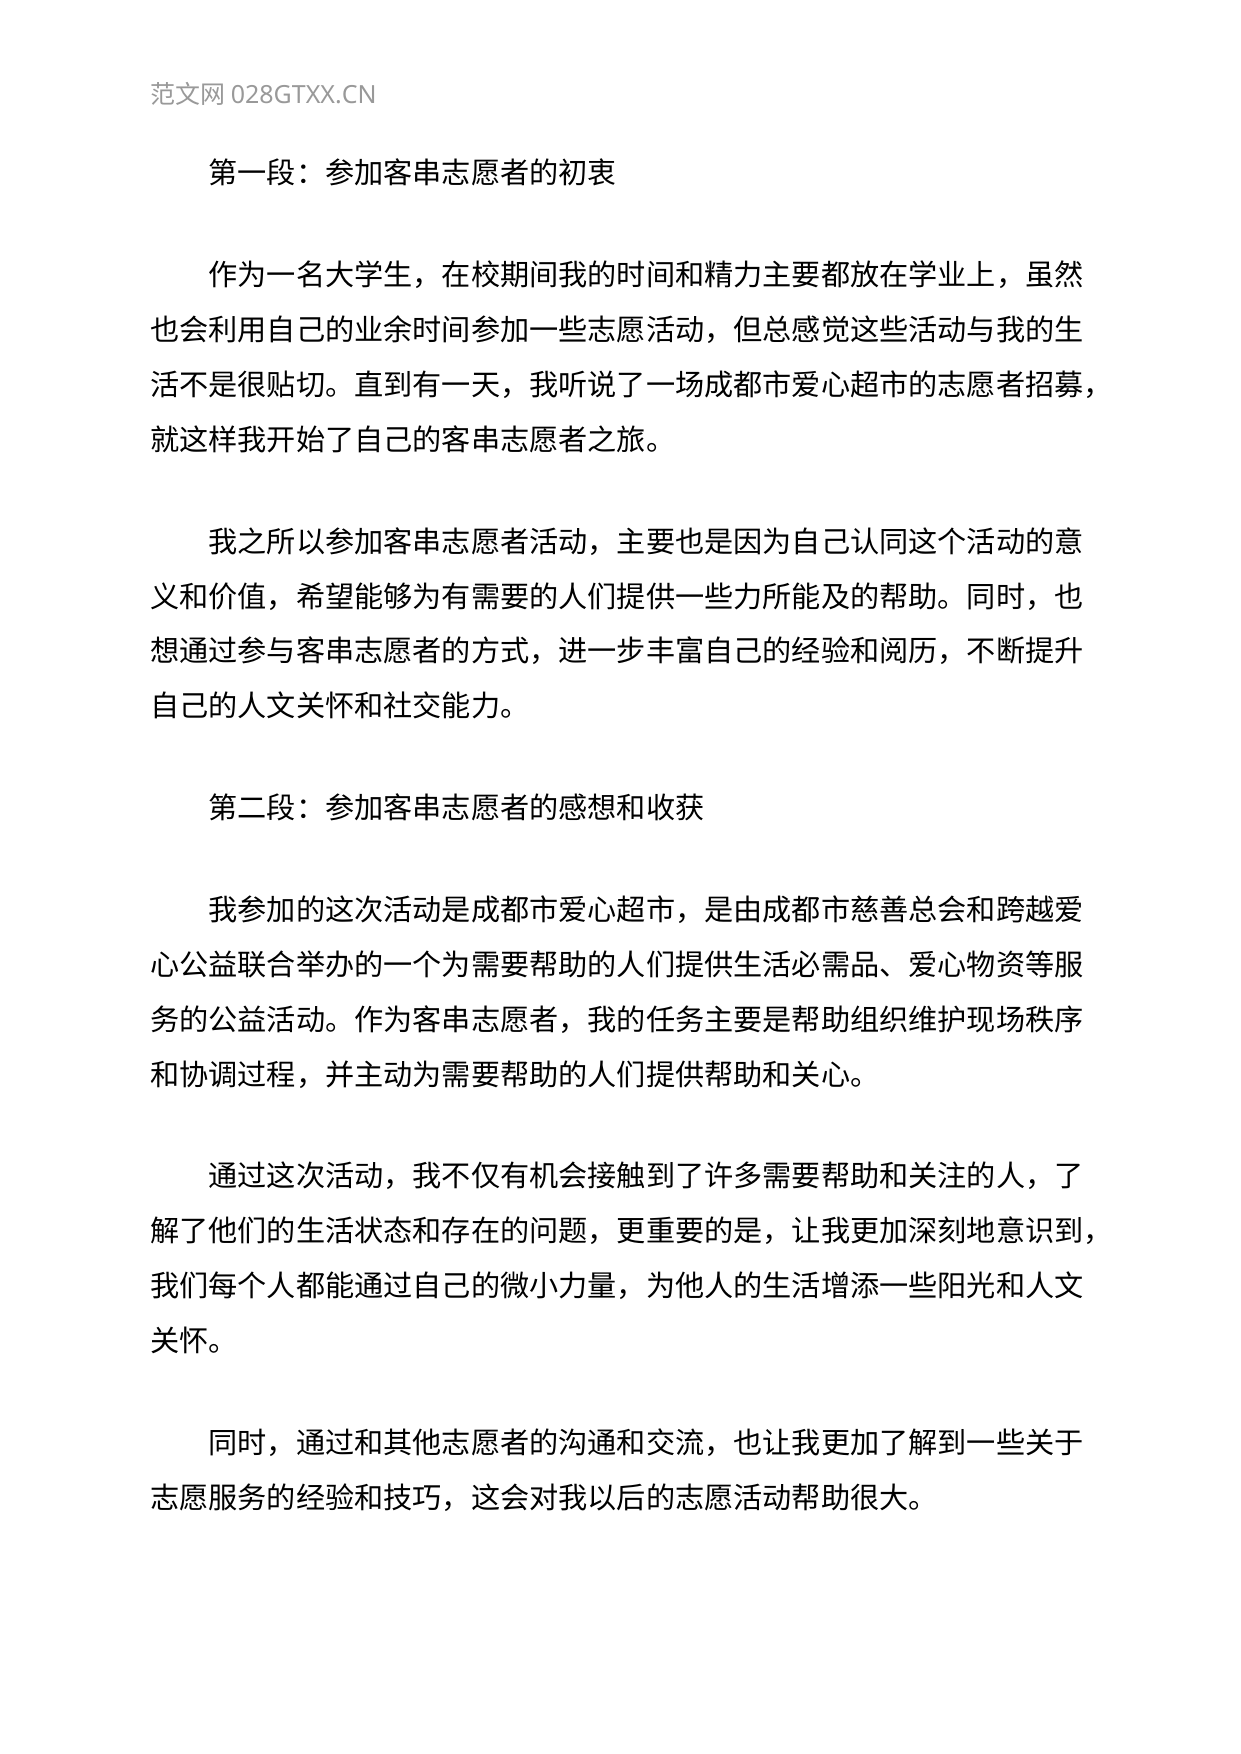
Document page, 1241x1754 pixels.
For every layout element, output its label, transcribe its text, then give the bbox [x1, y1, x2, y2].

text 第一段：参加客串志愿者的初衷 [150, 150, 1090, 192]
text 第二段：参加客串志愿者的感想和收获 [150, 785, 1090, 827]
text 作为一名大学生，在校期间我的时间和精力主要都放在学业上，虽然也会利用自己的业余时间参加一些志愿活动，但总感觉这些活动与我的生活不是很贴切。直到有一天，我听说了一场成都市爱心超市的志愿者招募，就这样我开始了自己的客串志愿者之旅。 [150, 252, 1090, 459]
text 同时，通过和其他志愿者的沟通和交流，也让我更加了解到一些关于志愿服务的经验和技巧，这会对我以后的志愿活动帮助很大。 [150, 1419, 1090, 1517]
text 我参加的这次活动是成都市爱心超市，是由成都市慈善总会和跨越爱心公益联合举办的一个为需要帮助的人们提供生活必需品、爱心物资等服务的公益活动。作为客串志愿者，我的任务主要是帮助组织维护现场秩序和协调过程，并主动为需要帮助的人们提供帮助和关心。 [150, 886, 1090, 1093]
text 通过这次活动，我不仅有机会接触到了许多需要帮助和关注的人，了解了他们的生活状态和存在的问题，更重要的是，让我更加深刻地意识到，我们每个人都能通过自己的微小力量，为他人的生活增添一些阳光和人文关怀。 [150, 1153, 1090, 1360]
text 我之所以参加客串志愿者活动，主要也是因为自己认同这个活动的意义和价值，希望能够为有需要的人们提供一些力所能及的帮助。同时，也想通过参与客串志愿者的方式，进一步丰富自己的经验和阅历，不断提升自己的人文关怀和社交能力。 [150, 518, 1090, 725]
